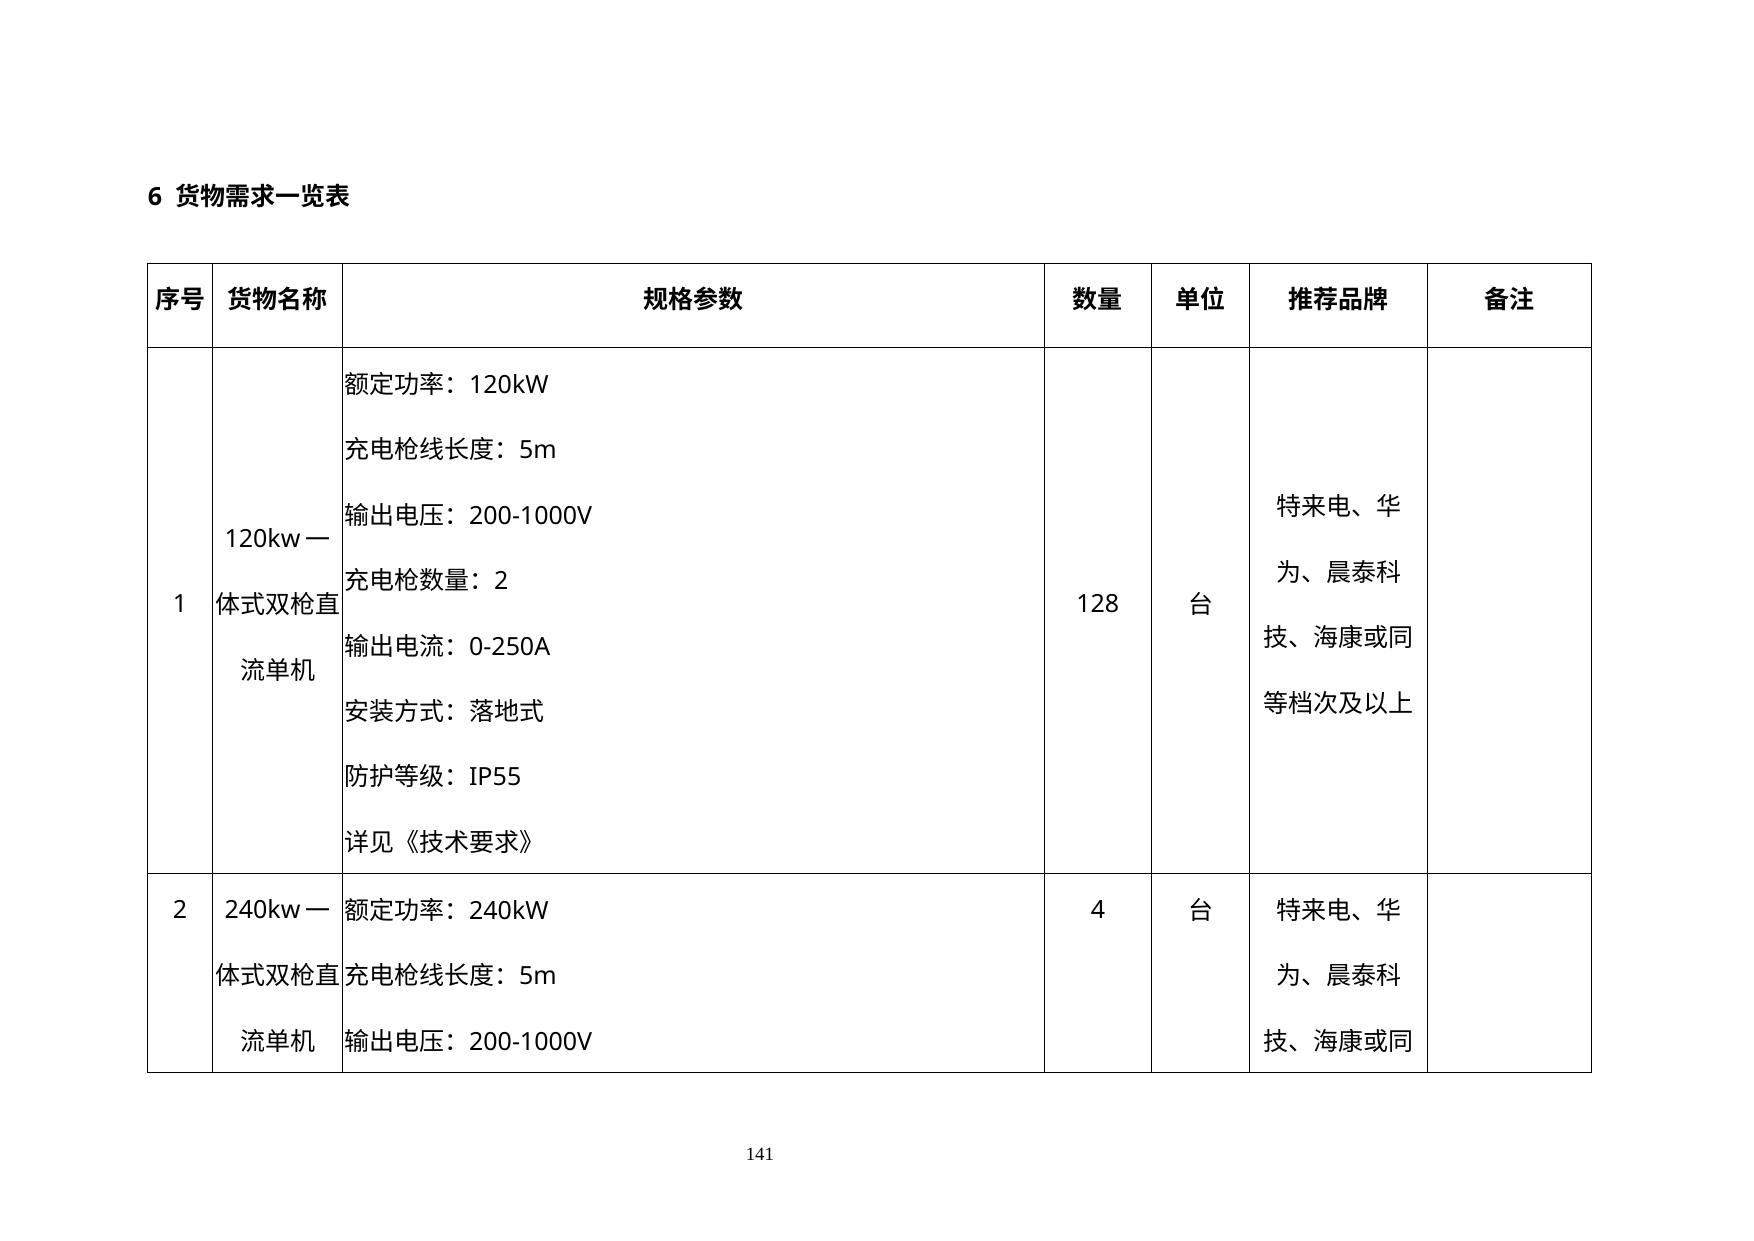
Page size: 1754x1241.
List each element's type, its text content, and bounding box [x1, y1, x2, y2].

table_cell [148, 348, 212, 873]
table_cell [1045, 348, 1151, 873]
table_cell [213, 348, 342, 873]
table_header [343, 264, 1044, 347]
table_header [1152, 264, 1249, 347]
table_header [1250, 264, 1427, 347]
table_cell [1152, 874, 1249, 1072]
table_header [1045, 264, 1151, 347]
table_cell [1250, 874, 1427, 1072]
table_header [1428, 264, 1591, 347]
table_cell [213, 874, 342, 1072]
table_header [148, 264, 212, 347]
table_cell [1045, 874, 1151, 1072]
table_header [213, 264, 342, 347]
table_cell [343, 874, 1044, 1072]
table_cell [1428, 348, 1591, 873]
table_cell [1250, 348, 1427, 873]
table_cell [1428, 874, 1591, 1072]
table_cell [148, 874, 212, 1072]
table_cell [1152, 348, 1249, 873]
list 货物需求一览表 [148, 162, 1606, 228]
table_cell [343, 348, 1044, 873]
